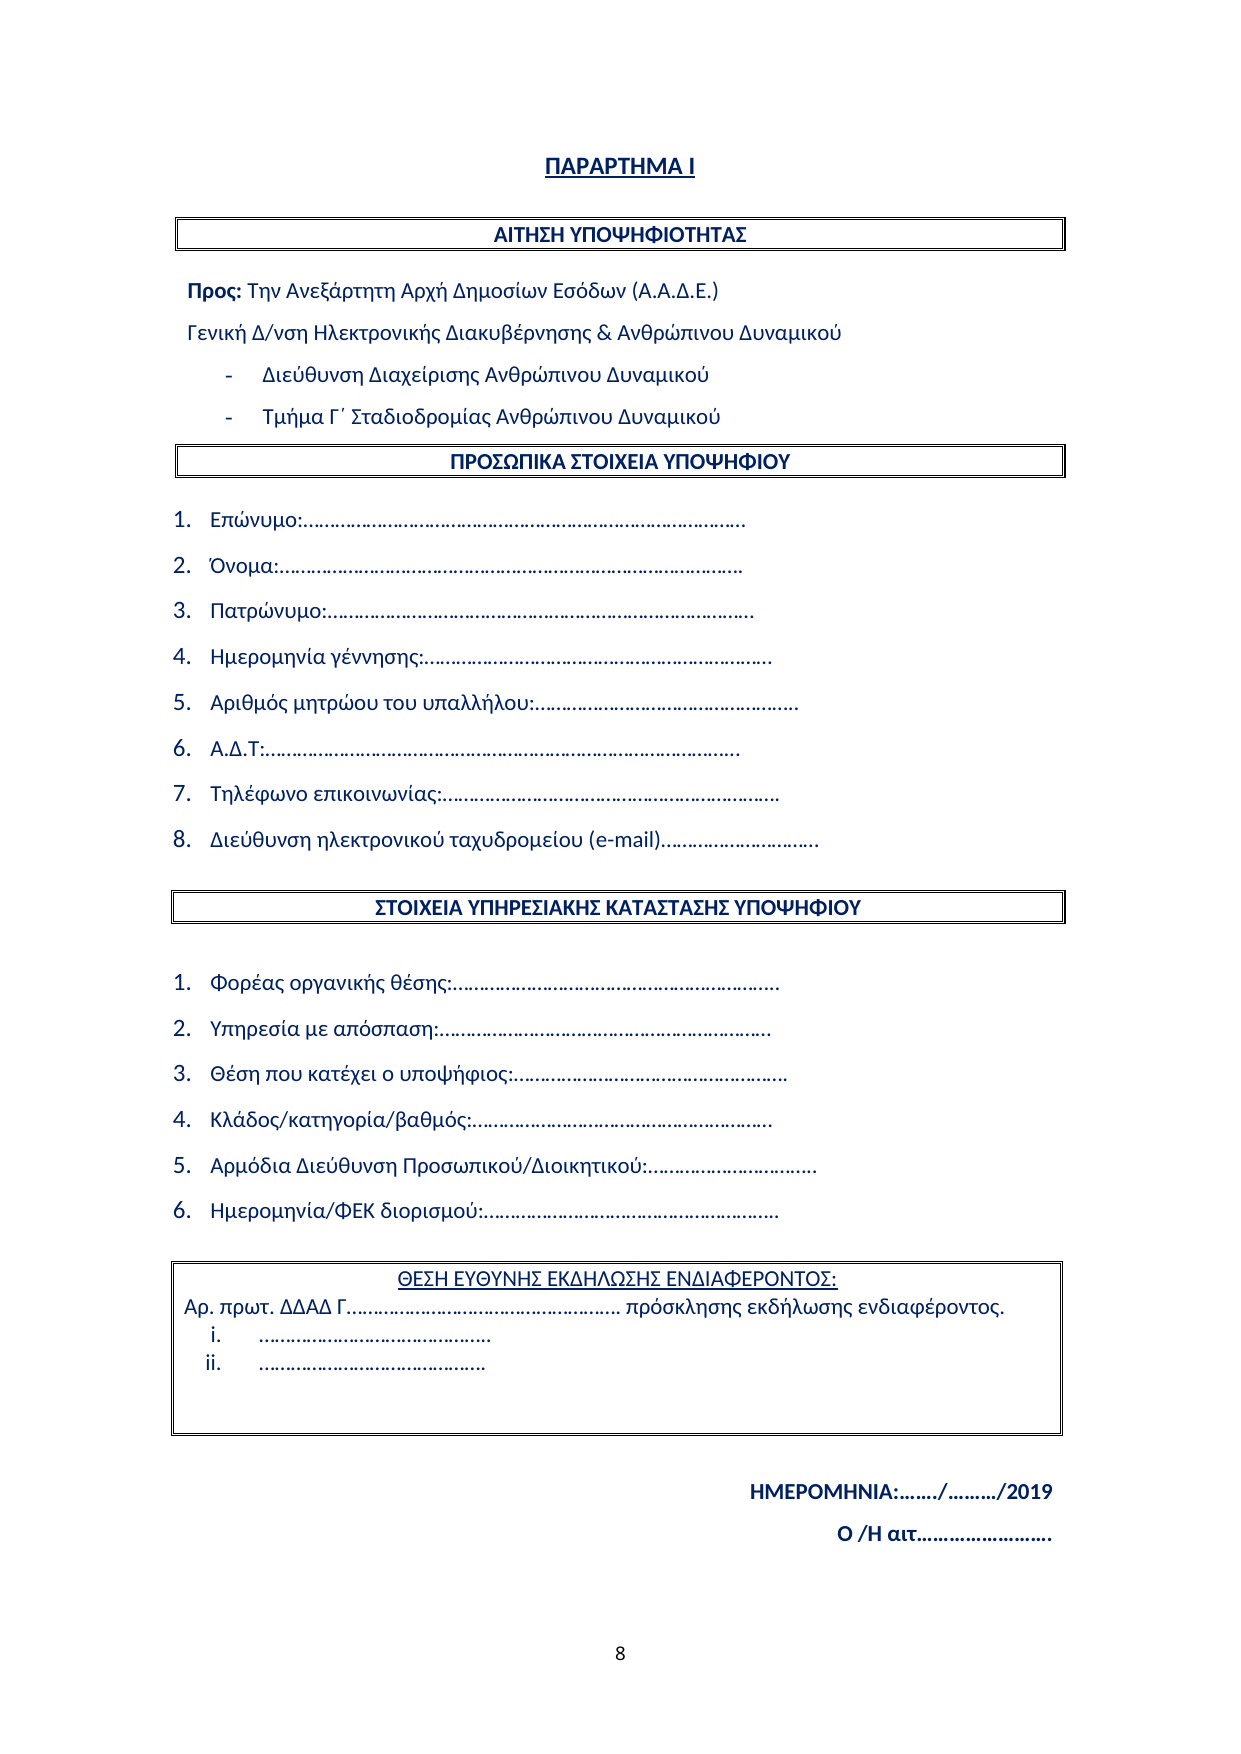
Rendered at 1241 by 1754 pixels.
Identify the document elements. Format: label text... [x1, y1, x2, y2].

table_header ΣΤΟΙΧΕΙΑ ΥΠΗΡΕΣΙΑΚΗΣ ΚΑΤΑΣΤΑΣΗΣ ΥΠΟΨΗΦΙΟΥ [174, 893, 1062, 921]
list Ο /Η αιτ……………………. [248, 1519, 1053, 1547]
list Ημερομηνία/ΦΕΚ διορισμού:……………………………………………….. [173, 1194, 1053, 1225]
list ΗΜΕΡΟΜΗΝΙΑ:……./………/2019 [248, 1477, 1053, 1506]
list Ημερομηνία γέννησης:………………………………………………………… [173, 640, 1053, 671]
list Θέση που κατέχει ο υποψήφιος:……………………………………………. [173, 1057, 1053, 1088]
list Τμήμα Γ΄ Σταδιοδρομίας Ανθρώπινου Δυναμικού [225, 402, 1053, 430]
table_header ΑΙΤΗΣΗ ΥΠΟΨΗΦΙΟΤΗΤΑΣ [178, 220, 1062, 248]
list Υπηρεσία με απόσπαση:……………………………………………………… [173, 1012, 1053, 1042]
list Επώνυμο:………………………………………………………………………… [173, 503, 1053, 533]
list Διεύθυνση Διαχείρισης Ανθρώπινου Δυναμικού [225, 360, 1053, 388]
list Τηλέφωνο επικοινωνίας:………………………………………………………. [173, 777, 1053, 808]
list Διεύθυνση ηλεκτρονικού ταχυδρομείου (e-mail)………………………… [173, 823, 1053, 854]
list Κλάδος/κατηγορία/βαθμός:………………………………………………… [173, 1103, 1053, 1134]
list Αρμόδια Διεύθυνση Προσωπικού/Διοικητικού:………………………….. [173, 1149, 1053, 1179]
table_header ΘΕΣΗ ΕΥΘΥΝΗΣ ΕΚΔΗΛΩΣΗΣ ΕΝΔΙΑΦΕΡΟΝΤΟΣ: Αρ. πρωτ. ΔΔΑΔ Γ……………………………………………. πρόσκλησης εκδήλωσης ενδιαφέροντος. …………………………………….. ……………………………………. [174, 1264, 1060, 1432]
text Προς: Την Ανεξάρτητη Αρχή Δημοσίων Εσόδων (Α.Α.Δ.Ε.) [187, 276, 1053, 304]
list ΠΑΡΑΡΤΗΜΑ Ι [187, 150, 1053, 181]
table_header ΠΡΟΣΩΠΙΚΑ ΣΤΟΙΧΕΙΑ ΥΠΟΨΗΦΙΟΥ [178, 447, 1062, 475]
list Φορέας οργανικής θέσης:…………………………………………………….. [173, 966, 1053, 996]
list Αριθμός μητρώου του υπαλλήλου:………………………………………….. [173, 686, 1053, 716]
list Πατρώνυμο:……………………………………………………………………… [173, 594, 1053, 625]
list Α.Δ.Τ:……………………………………………………………………………... [173, 732, 1053, 762]
text Γενική Δ/νση Ηλεκτρονικής Διακυβέρνησης & Ανθρώπινου Δυναμικού [187, 318, 1053, 346]
list Όνομα:……………………………………………………………………………. [173, 549, 1053, 579]
